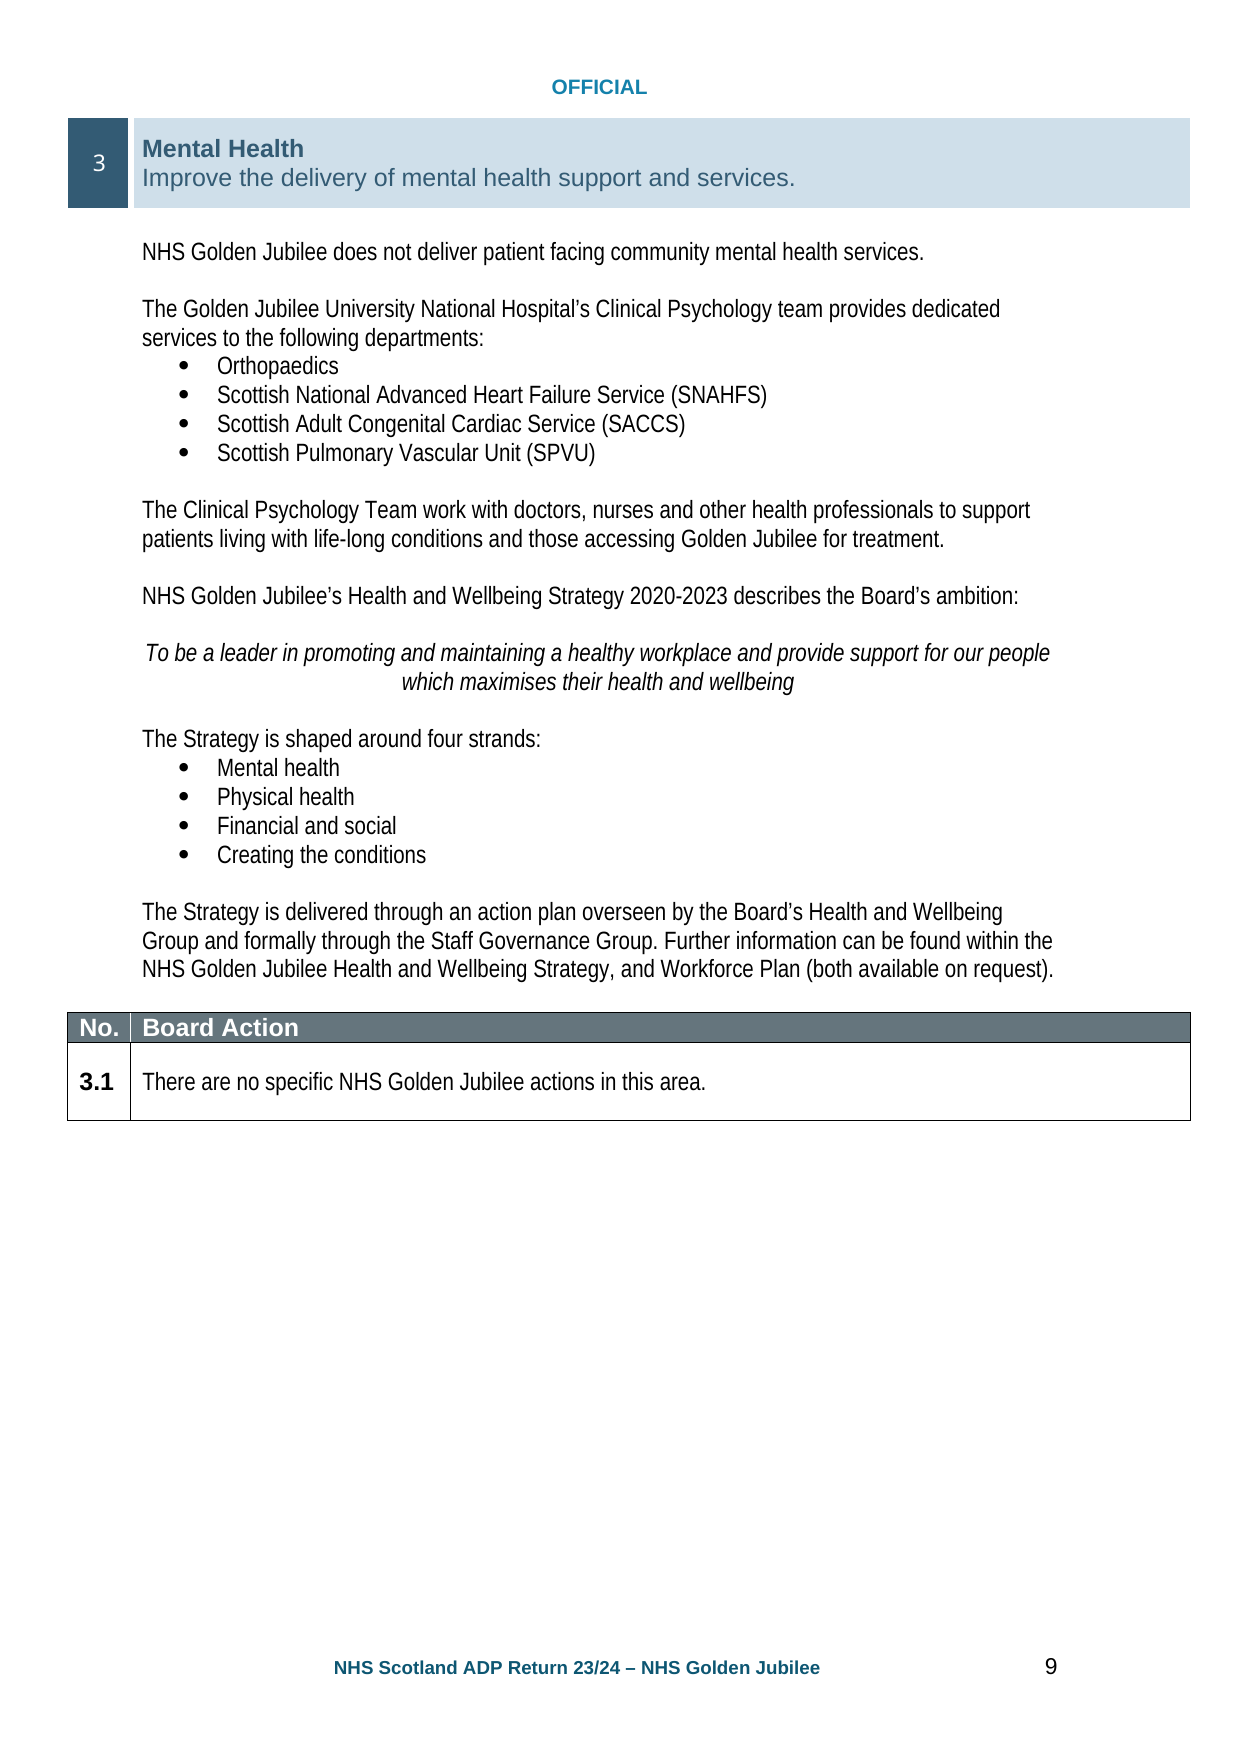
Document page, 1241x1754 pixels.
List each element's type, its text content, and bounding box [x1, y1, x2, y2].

table_header No. [68, 1013, 130, 1042]
text The Strategy is delivered through an action plan overseen by the Board’s Health and Wellbeing Group and formally through the Staff Governance Group. Further information can be found within the NHS Golden Jubilee Health and Wellbeing Strategy, and Workforce Plan (both available on request). [142, 897, 1057, 983]
table_header 3 [68, 118, 128, 208]
table_header Mental Health Improve the delivery of mental health support and services. [134, 118, 1190, 208]
list Scottish Pulmonary Vascular Unit (SPVU) [179, 438, 1057, 467]
list Scottish National Advanced Heart Failure Service (SNAHFS) [179, 380, 1057, 409]
table_cell There are no specific NHS Golden Jubilee actions in this area. [131, 1043, 1190, 1120]
text The Clinical Psychology Team work with doctors, nurses and other health professionals to support patients living with life-long conditions and those accessing Golden Jubilee for treatment. [142, 495, 1057, 552]
list Orthopaedics [179, 351, 1057, 380]
table_cell 3.1 [68, 1043, 130, 1120]
table_header Board Action [131, 1013, 1190, 1042]
list Physical health [179, 782, 1057, 811]
text NHS Golden Jubilee does not deliver patient facing community mental health services. [142, 237, 1057, 265]
list Mental health [179, 753, 1057, 782]
text NHS Golden Jubilee’s Health and Wellbeing Strategy 2020-2023 describes the Board’s ambition: [142, 581, 1057, 610]
text The Golden Jubilee University National Hospital’s Clinical Psychology team provides dedicated services to the following departments: [142, 294, 1057, 351]
text The Strategy is shaped around four strands: [142, 724, 1057, 753]
text To be a leader in promoting and maintaining a healthy workplace and provide support for our people which maximises their health and wellbeing [142, 638, 1057, 696]
list Scottish Adult Congenital Cardiac Service (SACCS) [179, 409, 1057, 438]
list Creating the conditions [179, 839, 1057, 868]
list Financial and social [179, 811, 1057, 839]
